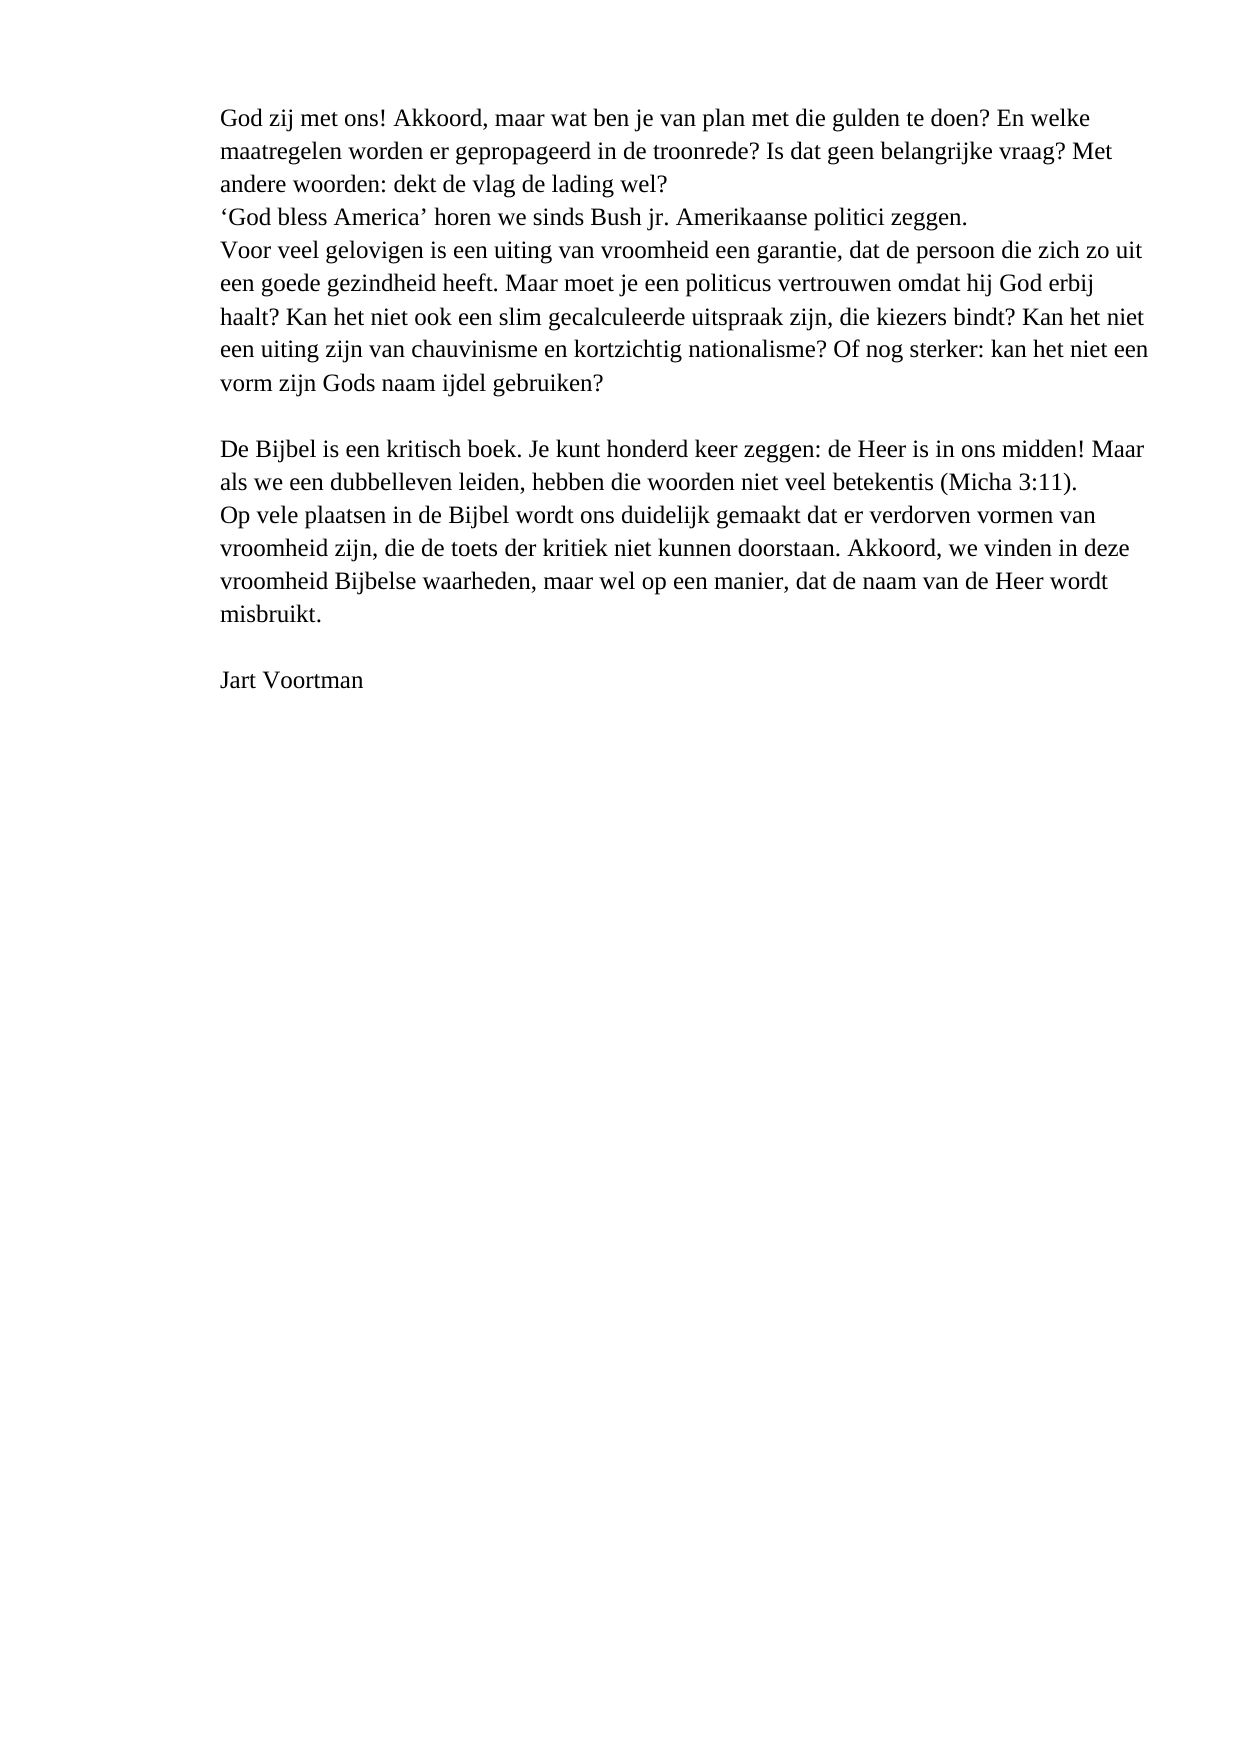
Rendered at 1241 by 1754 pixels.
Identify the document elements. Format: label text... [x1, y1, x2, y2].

text Jart Voortman [220, 665, 1152, 693]
text Voor veel gelovigen is een uiting van vroomheid een garantie, dat de persoon die zich zo uit een goede gezindheid heeft. Maar moet je een politicus vertrouwen omdat hij God erbij haalt? Kan het niet ook een slim gecalculeerde uitspraak zijn, die kiezers bindt? Kan het niet een uiting zijn van chauvinisme en kortzichtig nationalisme? Of nog sterker: kan het niet een vorm zijn Gods naam ijdel gebruiken? [220, 236, 1152, 396]
text ‘God bless America’ horen we sinds Bush jr. Amerikaanse politici zeggen. [220, 202, 1152, 231]
text God zij met ons! Akkoord, maar wat ben je van plan met die gulden te doen? En welke maatregelen worden er gepropageerd in de troonrede? Is dat geen belangrijke vraag? Met andere woorden: dekt de vlag de lading wel? [220, 103, 1152, 198]
text De Bijbel is een kritisch boek. Je kunt honderd keer zeggen: de Heer is in ons midden! Maar als we een dubbelleven leiden, hebben die woorden niet veel betekentis (Micha 3:11). [220, 434, 1152, 495]
text Op vele plaatsen in de Bijbel wordt ons duidelijk gemaakt dat er verdorven vormen van vroomheid zijn, die de toets der kritiek niet kunnen doorstaan. Akkoord, we vinden in deze vroomheid Bijbelse waarheden, maar wel op een manier, dat de naam van de Heer wordt misbruikt. [220, 500, 1152, 627]
